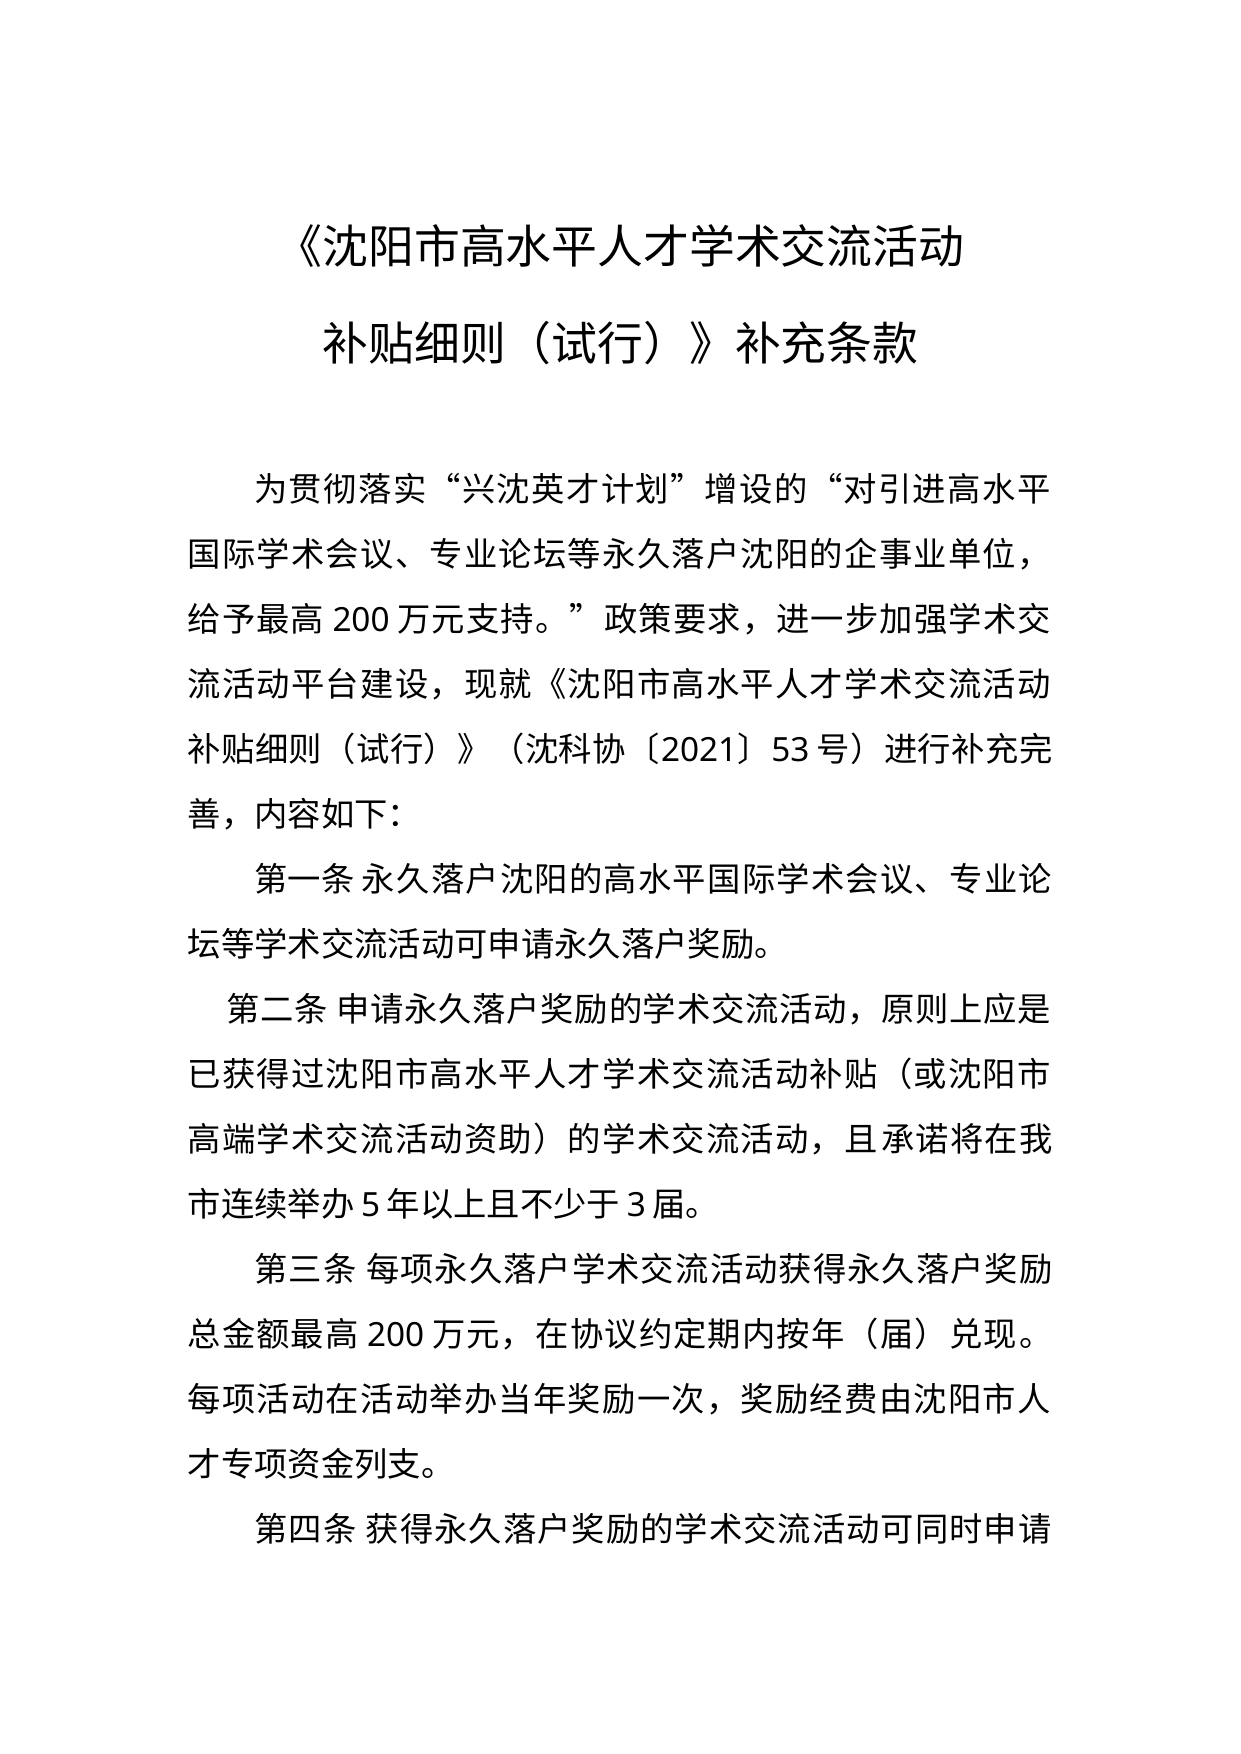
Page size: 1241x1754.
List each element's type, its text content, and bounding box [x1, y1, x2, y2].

text 第三条 每项永久落户学术交流活动获得永久落户奖励总金额最高200万元，在协议约定期内按年（届）兑现。每项活动在活动举办当年奖励一次，奖励经费由沈阳市人才专项资金列支。 [187, 1234, 1053, 1494]
text 《沈阳市高水平人才学术交流活动 [187, 194, 1053, 292]
text 补贴细则（试行）》补充条款 [187, 292, 1053, 389]
text 为贯彻落实“兴沈英才计划”增设的“对引进高水平国际学术会议、专业论坛等永久落户沈阳的企事业单位，给予最高200万元支持。”政策要求，进一步加强学术交流活动平台建设，现就《沈阳市高水平人才学术交流活动补贴细则（试行）》（沈科协〔2021〕53号）进行补充完善，内容如下： [187, 454, 1053, 844]
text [187, 1494, 1053, 1559]
list 永久落户沈阳的高水平国际学术会议、专业论坛等学术交流活动可申请永久落户奖励。 [187, 844, 1053, 974]
text 第二条 申请永久落户奖励的学术交流活动，原则上应是已获得过沈阳市高水平人才学术交流活动补贴（或沈阳市高端学术交流活动资助）的学术交流活动，且承诺将在我市连续举办5年以上且不少于3届。 [187, 974, 1053, 1234]
